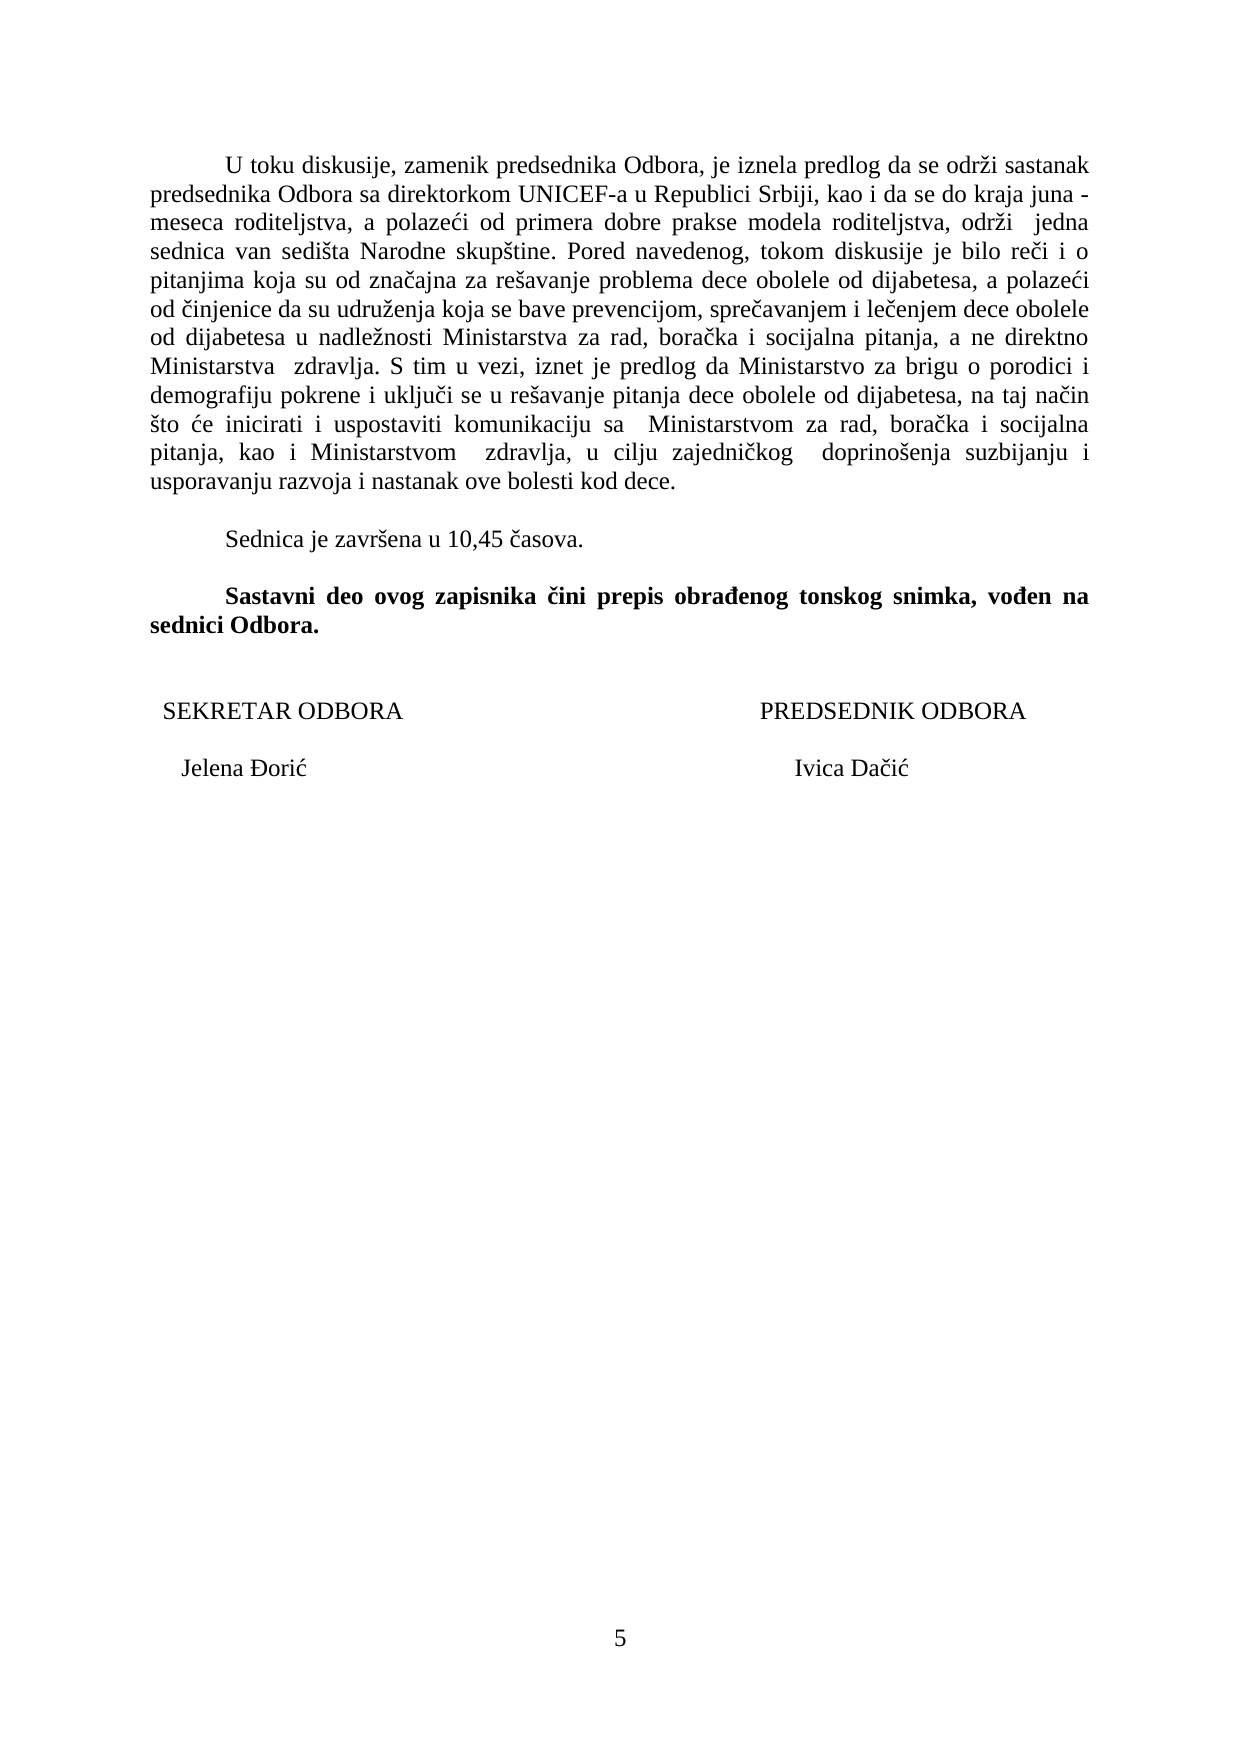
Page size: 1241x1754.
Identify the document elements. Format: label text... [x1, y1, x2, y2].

text Sastavni deo ovog zapisnika čini prepis obrađenog tonskog snimka, vođen na sednici Odbora. [150, 581, 1090, 639]
text Jelena Đorić Ivica Dačić [150, 753, 1090, 782]
text U toku diskusije, zamenik predsednika Odbora, je iznela predlog da se održi sastanak predsednika Odbora sa direktorkom UNICEF-a u Republici Srbiji, kao i da se do kraja juna - meseca roditeljstva, a polazeći od primera dobre prakse modela roditeljstva, održi jedna sednica van sedišta Narodne skupštine. Pored navedenog, tokom diskusije je bilo reči i o pitanjima koja su od značajna za rešavanje problema dece obolele od dijabetesa, a polazeći od činjenice da su udruženja koja se bave prevencijom, sprečavanjem i lečenjem dece obolele od dijabetesa u nadležnosti Ministarstva za rad, boračka i socijalna pitanja, a ne direktno Ministarstva zdravlja. S tim u vezi, iznet je predlog da Ministarstvo za brigu o porodici i demografiju pokrene i uključi se u rešavanje pitanja dece obolele od dijabetesa, na taj način što će inicirati i uspostaviti komunikaciju sa Ministarstvom za rad, boračka i socijalna pitanja, kao i Ministarstvom zdravlja, u cilju zajedničkog doprinošenja suzbijanju i usporavanju razvoja i nastanak ove bolesti kod dece. [150, 150, 1090, 495]
text SEKRETAR ODBORA PREDSEDNIK ODBORA [150, 696, 1090, 725]
text Sednica je završena u 10,45 časova. [150, 524, 1090, 552]
